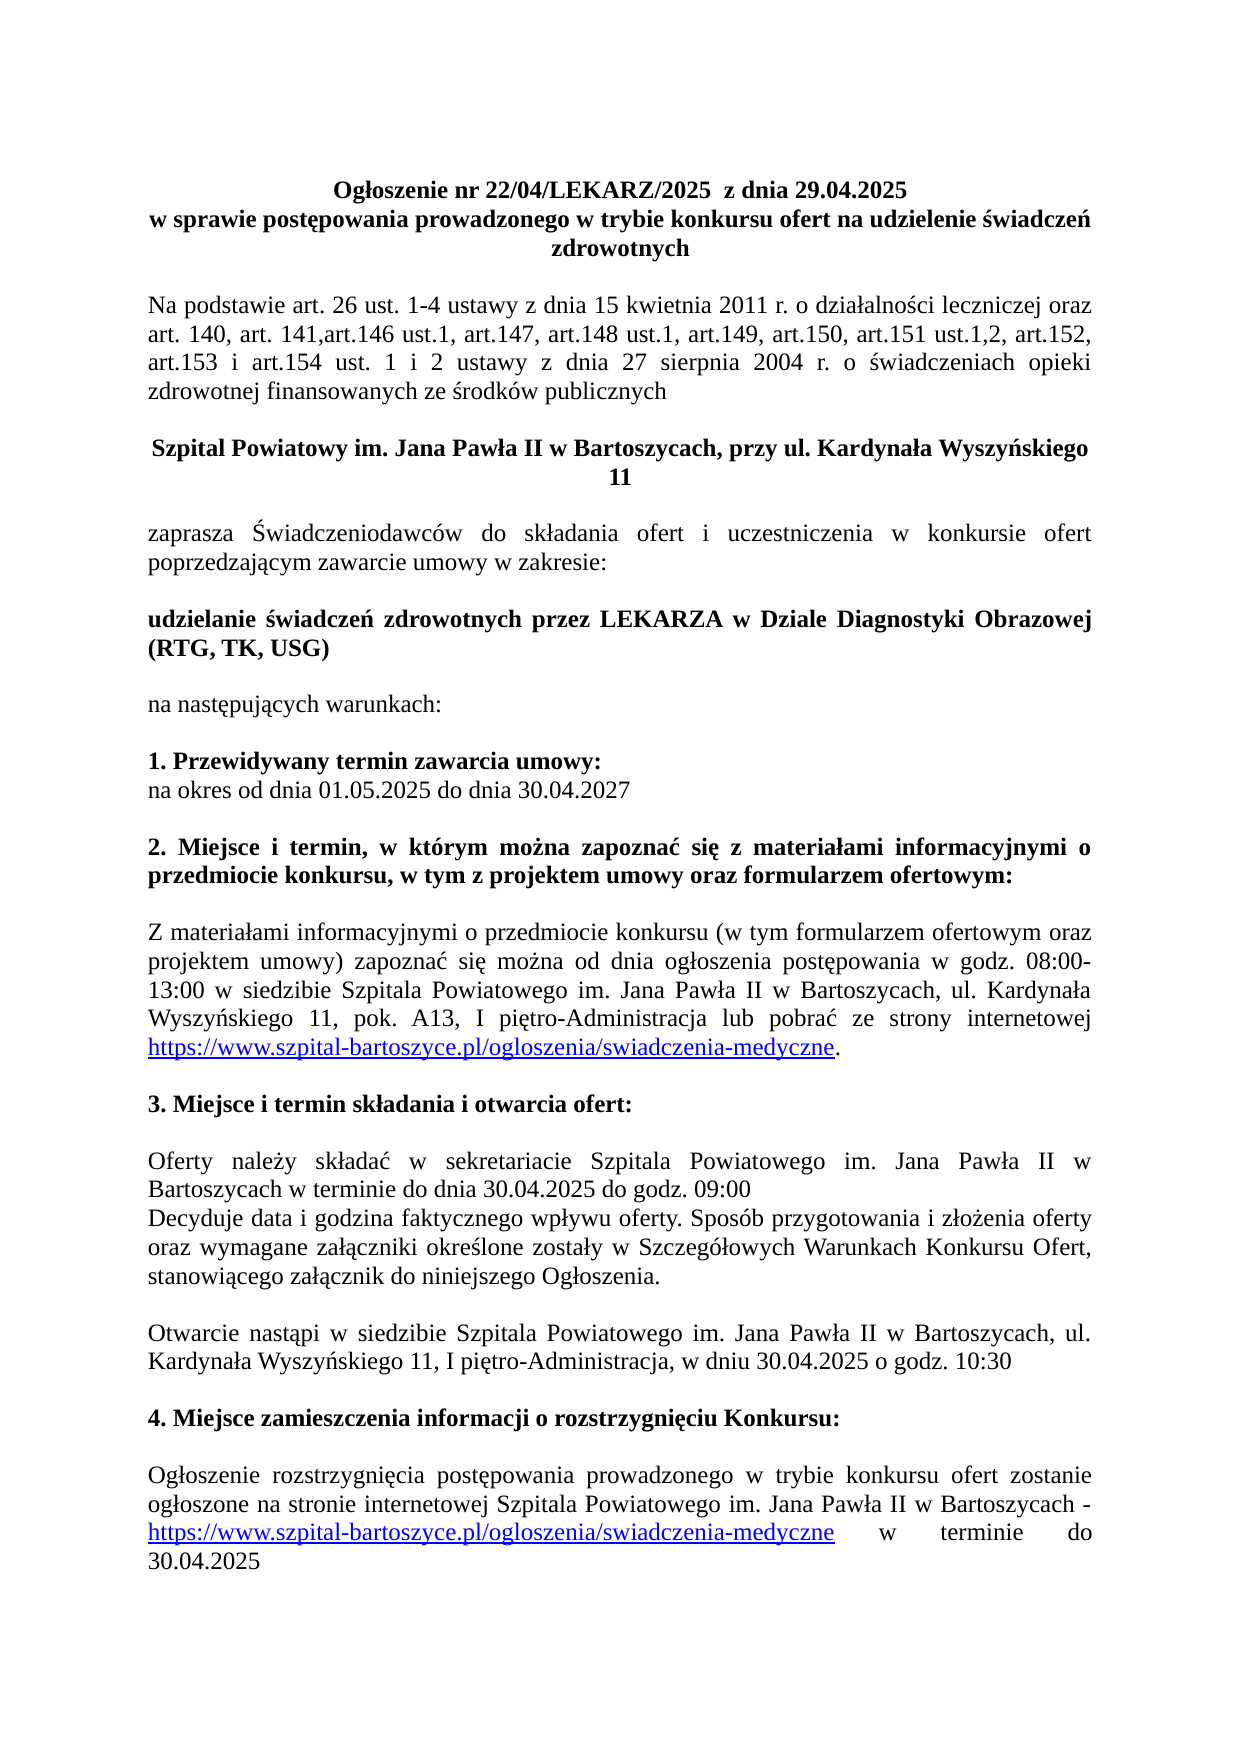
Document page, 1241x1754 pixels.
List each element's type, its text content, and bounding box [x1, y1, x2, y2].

text Ogłoszenie rozstrzygnięcia postępowania prowadzonego w trybie konkursu ofert zostanie ogłoszone na stronie internetowej Szpitala Powiatowego im. Jana Pawła II w Bartoszycach -https://www.szpital-bartoszyce.pl/ogloszenia/swiadczenia-medyczne w terminie do 30.04.2025 [148, 1460, 1093, 1575]
text na okres od dnia 01.05.2025 do dnia 30.04.2027 [148, 775, 1093, 804]
text na następujących warunkach: [148, 689, 1093, 718]
text Szpital Powiatowy im. Jana Pawła II w Bartoszycach, przy ul. Kardynała Wyszyńskiego 11 [148, 433, 1093, 490]
text w sprawie postępowania prowadzonego w trybie konkursu ofert na udzielenie świadczeń zdrowotnych [148, 204, 1093, 262]
text Otwarcie nastąpi w siedzibie Szpitala Powiatowego im. Jana Pawła II w Bartoszycach, ul. Kardynała Wyszyńskiego 11, I piętro-Administracja, w dniu 30.04.2025 o godz. 10:30 [148, 1318, 1093, 1375]
text zaprasza Świadczeniodawców do składania ofert i uczestniczenia w konkursie ofert poprzedzającym zawarcie umowy w zakresie: [148, 518, 1093, 576]
text 2. Miejsce i termin, w którym można zapoznać się z materiałami informacyjnymi o przedmiocie konkursu, w tym z projektem umowy oraz formularzem ofertowym: [148, 832, 1093, 889]
text Decyduje data i godzina faktycznego wpływu oferty. Sposób przygotowania i złożenia oferty oraz wymagane załączniki określone zostały w Szczegółowych Warunkach Konkursu Ofert, stanowiącego załącznik do niniejszego Ogłoszenia. [148, 1203, 1093, 1289]
text 1. Przewidywany termin zawarcia umowy: [148, 746, 1093, 775]
text Oferty należy składać w sekretariacie Szpitala Powiatowego im. Jana Pawła II w Bartoszycach w terminie do dnia 30.04.2025 do godz. 09:00 [148, 1146, 1093, 1203]
text 3. Miejsce i termin składania i otwarcia ofert: [148, 1089, 1093, 1118]
text 4. Miejsce zamieszczenia informacji o rozstrzygnięciu Konkursu: [148, 1403, 1093, 1432]
text udzielanie świadczeń zdrowotnych przez LEKARZA w Dziale Diagnostyki Obrazowej (RTG, TK, USG) [148, 604, 1093, 661]
text Z materiałami informacyjnymi o przedmiocie konkursu (w tym formularzem ofertowym oraz projektem umowy) zapoznać się można od dnia ogłoszenia postępowania w godz. 08:00-13:00 w siedzibie Szpitala Powiatowego im. Jana Pawła II w Bartoszycach, ul. Kardynała Wyszyńskiego 11, pok. A13, I piętro-Administracja lub pobrać ze strony internetowej https://www.szpital-bartoszyce.pl/ogloszenia/swiadczenia-medyczne. [148, 917, 1093, 1061]
text Ogłoszenie nr 22/04/LEKARZ/2025 z dnia 29.04.2025 [148, 176, 1093, 204]
text Na podstawie art. 26 ust. 1-4 ustawy z dnia 15 kwietnia 2011 r. o działalności leczniczej oraz art. 140, art. 141,art.146 ust.1, art.147, art.148 ust.1, art.149, art.150, art.151 ust.1,2, art.152, art.153 i art.154 ust. 1 i 2 ustawy z dnia 27 sierpnia 2004 r. o świadczeniach opieki zdrowotnej finansowanych ze środków publicznych [148, 290, 1093, 405]
